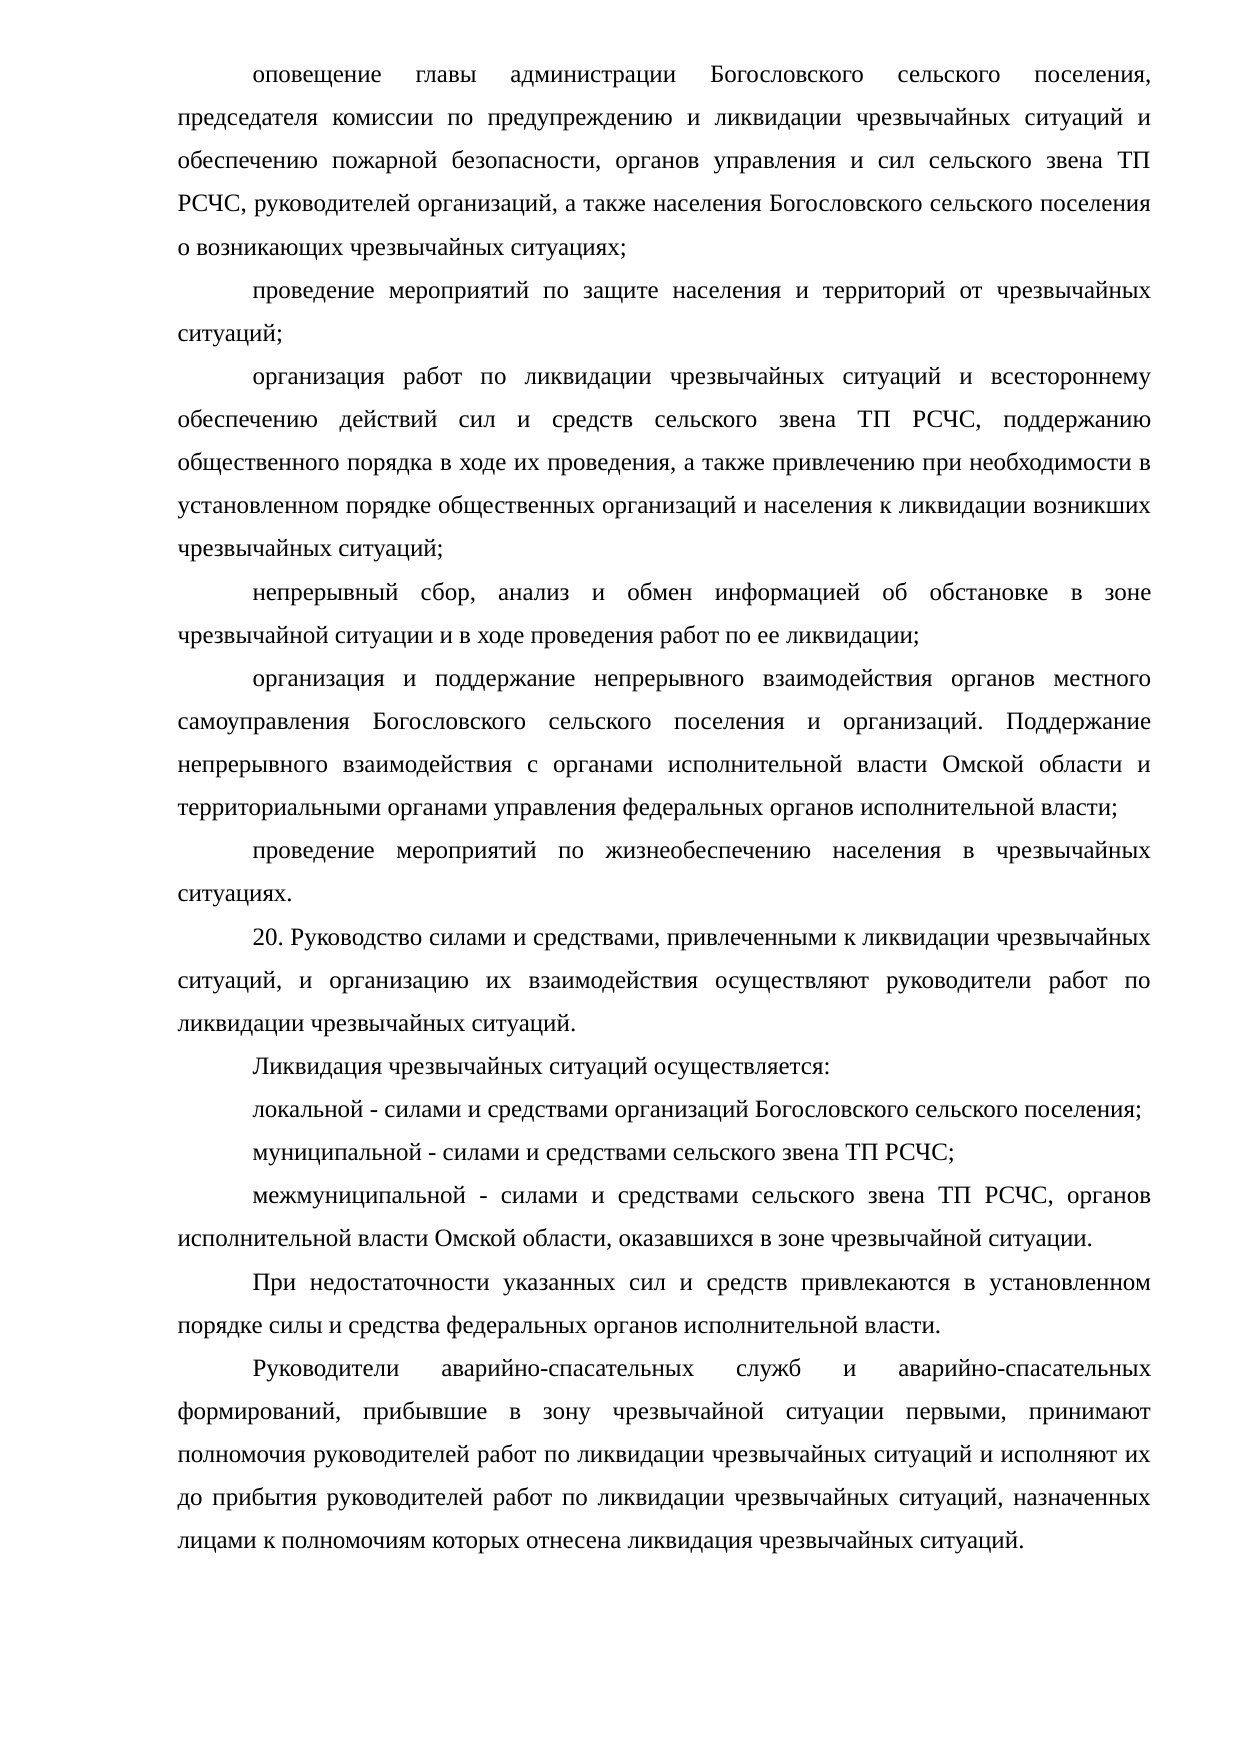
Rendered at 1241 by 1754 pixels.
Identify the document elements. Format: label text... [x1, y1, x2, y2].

text локальной - силами и средствами организаций Богословского сельского поселения; [177, 1094, 1152, 1123]
text межмуниципальной - силами и средствами сельского звена ТП РСЧС, органов исполнительной власти Омской области, оказавшихся в зоне чрезвычайной ситуации. [177, 1180, 1152, 1252]
text 20. Руководство силами и средствами, привлеченными к ликвидации чрезвычайных ситуаций, и организацию их взаимодействия осуществляют руководители работ по ликвидации чрезвычайных ситуаций. [177, 922, 1152, 1037]
text проведение мероприятий по защите населения и территорий от чрезвычайных ситуаций; [177, 275, 1152, 347]
text Руководители аварийно-спасательных служб и аварийно-спасательных формирований, прибывшие в зону чрезвычайной ситуации первыми, принимают полномочия руководителей работ по ликвидации чрезвычайных ситуаций и исполняют их до прибытия руководителей работ по ликвидации чрезвычайных ситуаций, назначенных лицами к полномочиям которых отнесена ликвидация чрезвычайных ситуаций. [177, 1353, 1152, 1554]
text организация и поддержание непрерывного взаимодействия органов местного самоуправления Богословского сельского поселения и организаций. Поддержание непрерывного взаимодействия с органами исполнительной власти Омской области и территориальными органами управления федеральных органов исполнительной власти; [177, 663, 1152, 821]
text организация работ по ликвидации чрезвычайных ситуаций и всестороннему обеспечению действий сил и средств сельского звена ТП РСЧС, поддержанию общественного порядка в ходе их проведения, а также привлечению при необходимости в установленном порядке общественных организаций и населения к ликвидации возникших чрезвычайных ситуаций; [177, 361, 1152, 562]
text Ликвидация чрезвычайных ситуаций осуществляется: [177, 1051, 1152, 1080]
text оповещение главы администрации Богословского сельского поселения, председателя комиссии по предупреждению и ликвидации чрезвычайных ситуаций и обеспечению пожарной безопасности, органов управления и сил сельского звена ТП РСЧС, руководителей организаций, а также населения Богословского сельского поселения о возникающих чрезвычайных ситуациях; [177, 59, 1152, 260]
text проведение мероприятий по жизнеобеспечению населения в чрезвычайных ситуациях. [177, 835, 1152, 907]
text При недостаточности указанных сил и средств привлекаются в установленном порядке силы и средства федеральных органов исполнительной власти. [177, 1267, 1152, 1338]
text непрерывный сбор, анализ и обмен информацией об обстановке в зоне чрезвычайной ситуации и в ходе проведения работ по ее ликвидации; [177, 577, 1152, 648]
text муниципальной - силами и средствами сельского звена ТП РСЧС; [177, 1137, 1152, 1166]
